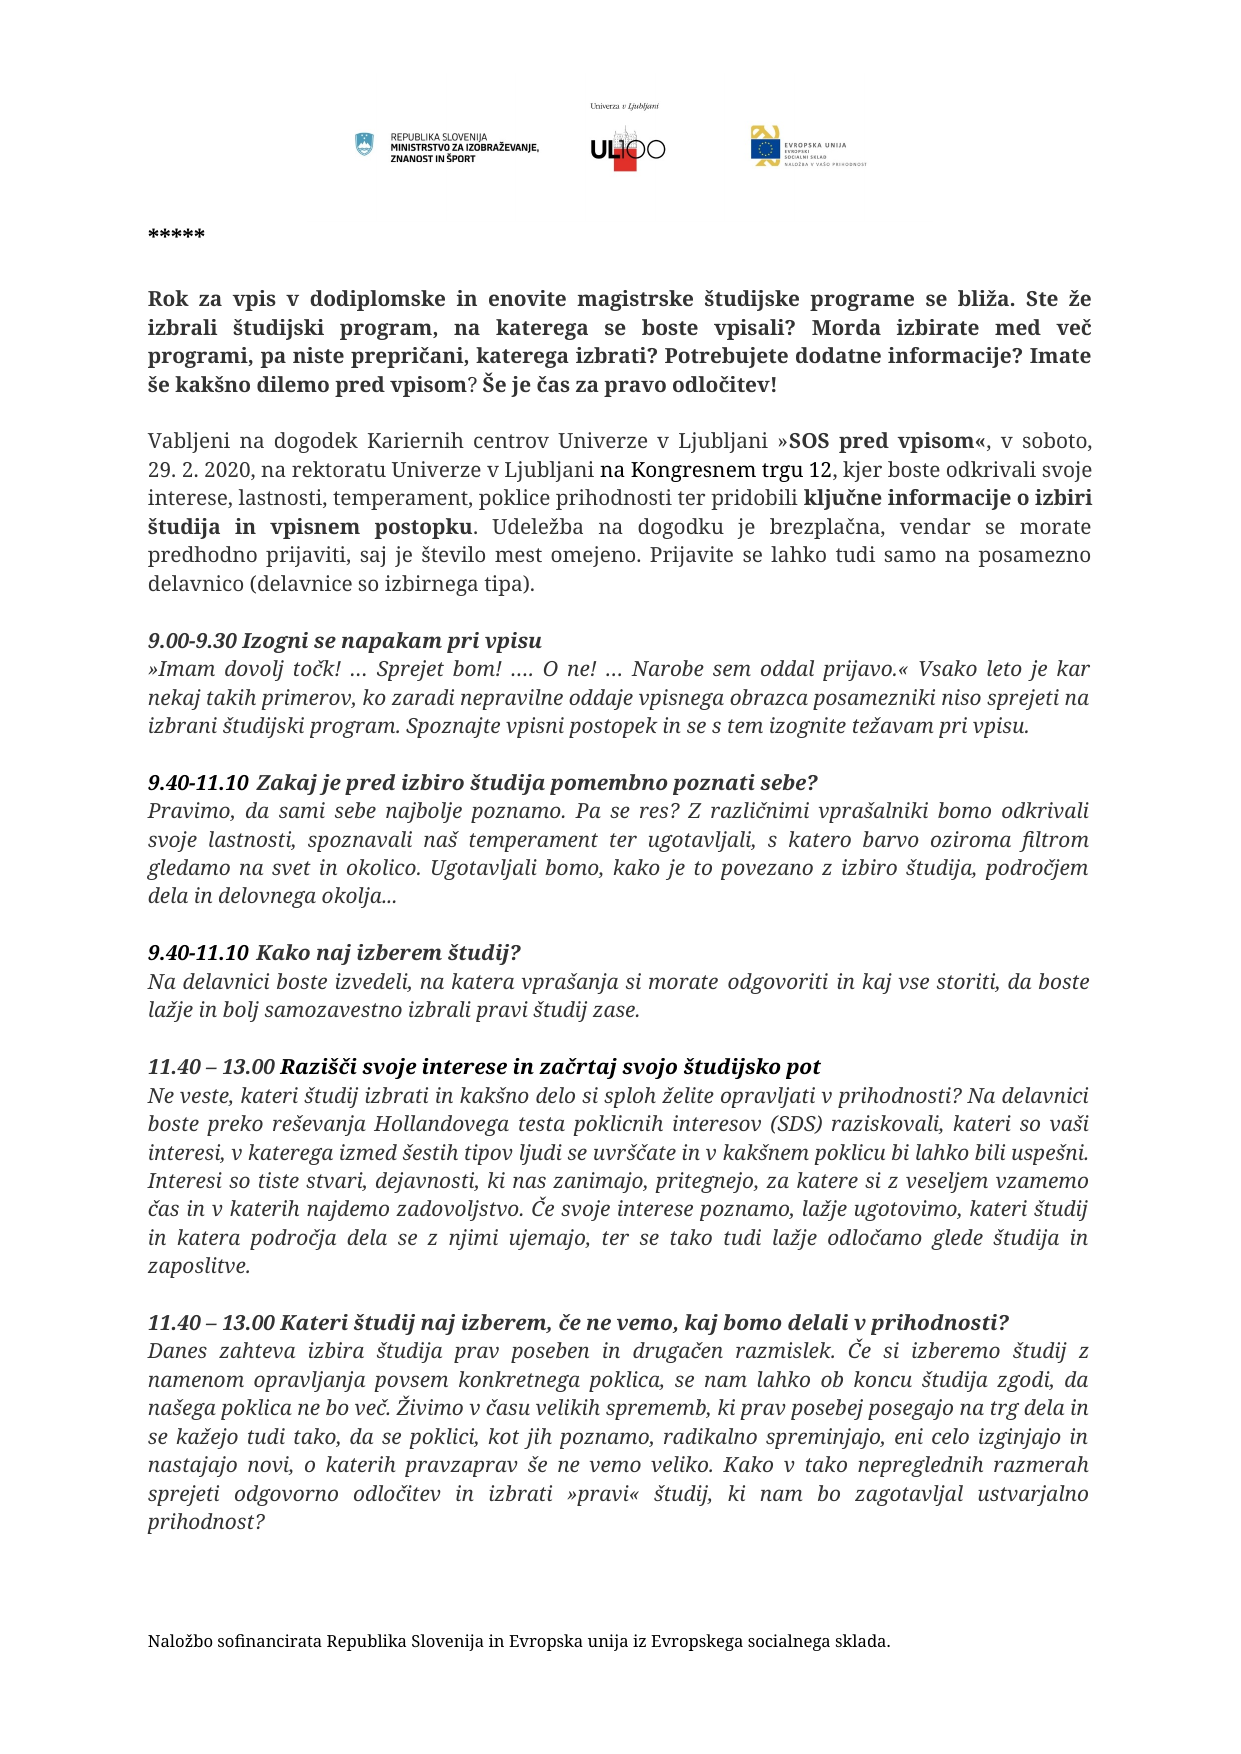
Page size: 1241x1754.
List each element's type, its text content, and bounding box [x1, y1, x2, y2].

text 11.40 – 13.00 Razišči svoje interese in začrtaj svojo študijsko pot [148, 1052, 1093, 1081]
text Danes zahteva izbira študija prav poseben in drugačen razmislek. Če si izberemo študij z namenom opravljanja povsem konkretnega poklica, se nam lahko ob koncu študija zgodi, da našega poklica ne bo več. Živimo v času velikih sprememb, ki prav posebej posegajo na trg dela in se kažejo tudi tako, da se poklici, kot jih poznamo, radikalno spreminjajo, eni celo izginjajo in nastajajo novi, o katerih pravzaprav še ne vemo veliko. Kako v tako nepreglednih razmerah sprejeti odgovorno odločitev in izbrati »pravi« študij, ki nam bo zagotavljal ustvarjalno prihodnost? [148, 1337, 1093, 1536]
text Ne veste, kateri študij izbrati in kakšno delo si sploh želite opravljati v prihodnosti? Na delavnici boste preko reševanja Hollandovega testa poklicnih interesov (SDS) raziskovali, kateri so vaši interesi, v katerega izmed šestih tipov ljudi se uvrščate in v kakšnem poklicu bi lahko bili uspešni. Interesi so tiste stvari, dejavnosti, ki nas zanimajo, pritegnejo, za katere si z veseljem vzamemo čas in v katerih najdemo zadovoljstvo. Če svoje interese poznamo, lažje ugotovimo, kateri študij in katera področja dela se z njimi ujemajo, ter se tako tudi lažje odločamo glede študija in zaposlitve. [148, 1081, 1093, 1280]
text »Imam dovolj točk! … Sprejet bom! …. O ne! … Narobe sem oddal prijavo.« Vsako leto je kar nekaj takih primerov, ko zaradi nepravilne oddaje vpisnega obrazca posamezniki niso sprejeti na izbrani študijski program. Spoznajte vpisni postopek in se s tem izognite težavam pri vpisu. [148, 654, 1093, 739]
text 11.40 – 13.00 Kateri študij naj izberem, če ne vemo, kaj bomo delali v prihodnosti? [148, 1308, 1093, 1337]
text Pravimo, da sami sebe najbolje poznamo. Pa se res? Z različnimi vprašalniki bomo odkrivali svoje lastnosti, spoznavali naš temperament ter ugotavljali, s katero barvo oziroma filtrom gledamo na svet in okolico. Ugotavljali bomo, kako je to povezano z izbiro študija, področjem dela in delovnega okolja... [148, 796, 1093, 910]
text Vabljeni na dogodek Kariernih centrov Univerze v Ljubljani »SOS pred vpisom«, v soboto, 29. 2. 2020, na rektoratu Univerze v Ljubljani na Kongresnem trgu 12, kjer boste odkrivali svoje interese, lastnosti, temperament, poklice prihodnosti ter pridobili ključne informacije o izbiri študija in vpisnem postopku. Udeležba na dogodku je brezplačna, vendar se morate predhodno prijaviti, saj je število mest omejeno. Prijavite se lahko tudi samo na posamezno delavnico (delavnice so izbirnega tipa). [148, 427, 1093, 597]
text Na delavnici boste izvedeli, na katera vprašanja si morate odgovoriti in kaj vse storiti, da boste lažje in bolj samozavestno izbrali pravi študij zase. [148, 967, 1093, 1024]
text Rok za vpis v dodiplomske in enovite magistrske študijske programe se bliža. Ste že izbrali študijski program, na katerega se boste vpisali? Morda izbirate med več programi, pa niste prepričani, katerega izbrati? Potrebujete dodatne informacije? Imate še kakšno dilemo pred vpisom? Še je čas za pravo odločitev! [148, 284, 1093, 398]
text ***** [148, 222, 1093, 253]
text 9.00-9.30 Izogni se napakam pri vpisu [148, 626, 1093, 654]
text 9.40-11.10 Zakaj je pred izbiro študija pomembno poznati sebe? [148, 768, 1093, 796]
text 9.40-11.10 Kako naj izberem študij? [148, 938, 1093, 967]
picture [307, 73, 934, 222]
